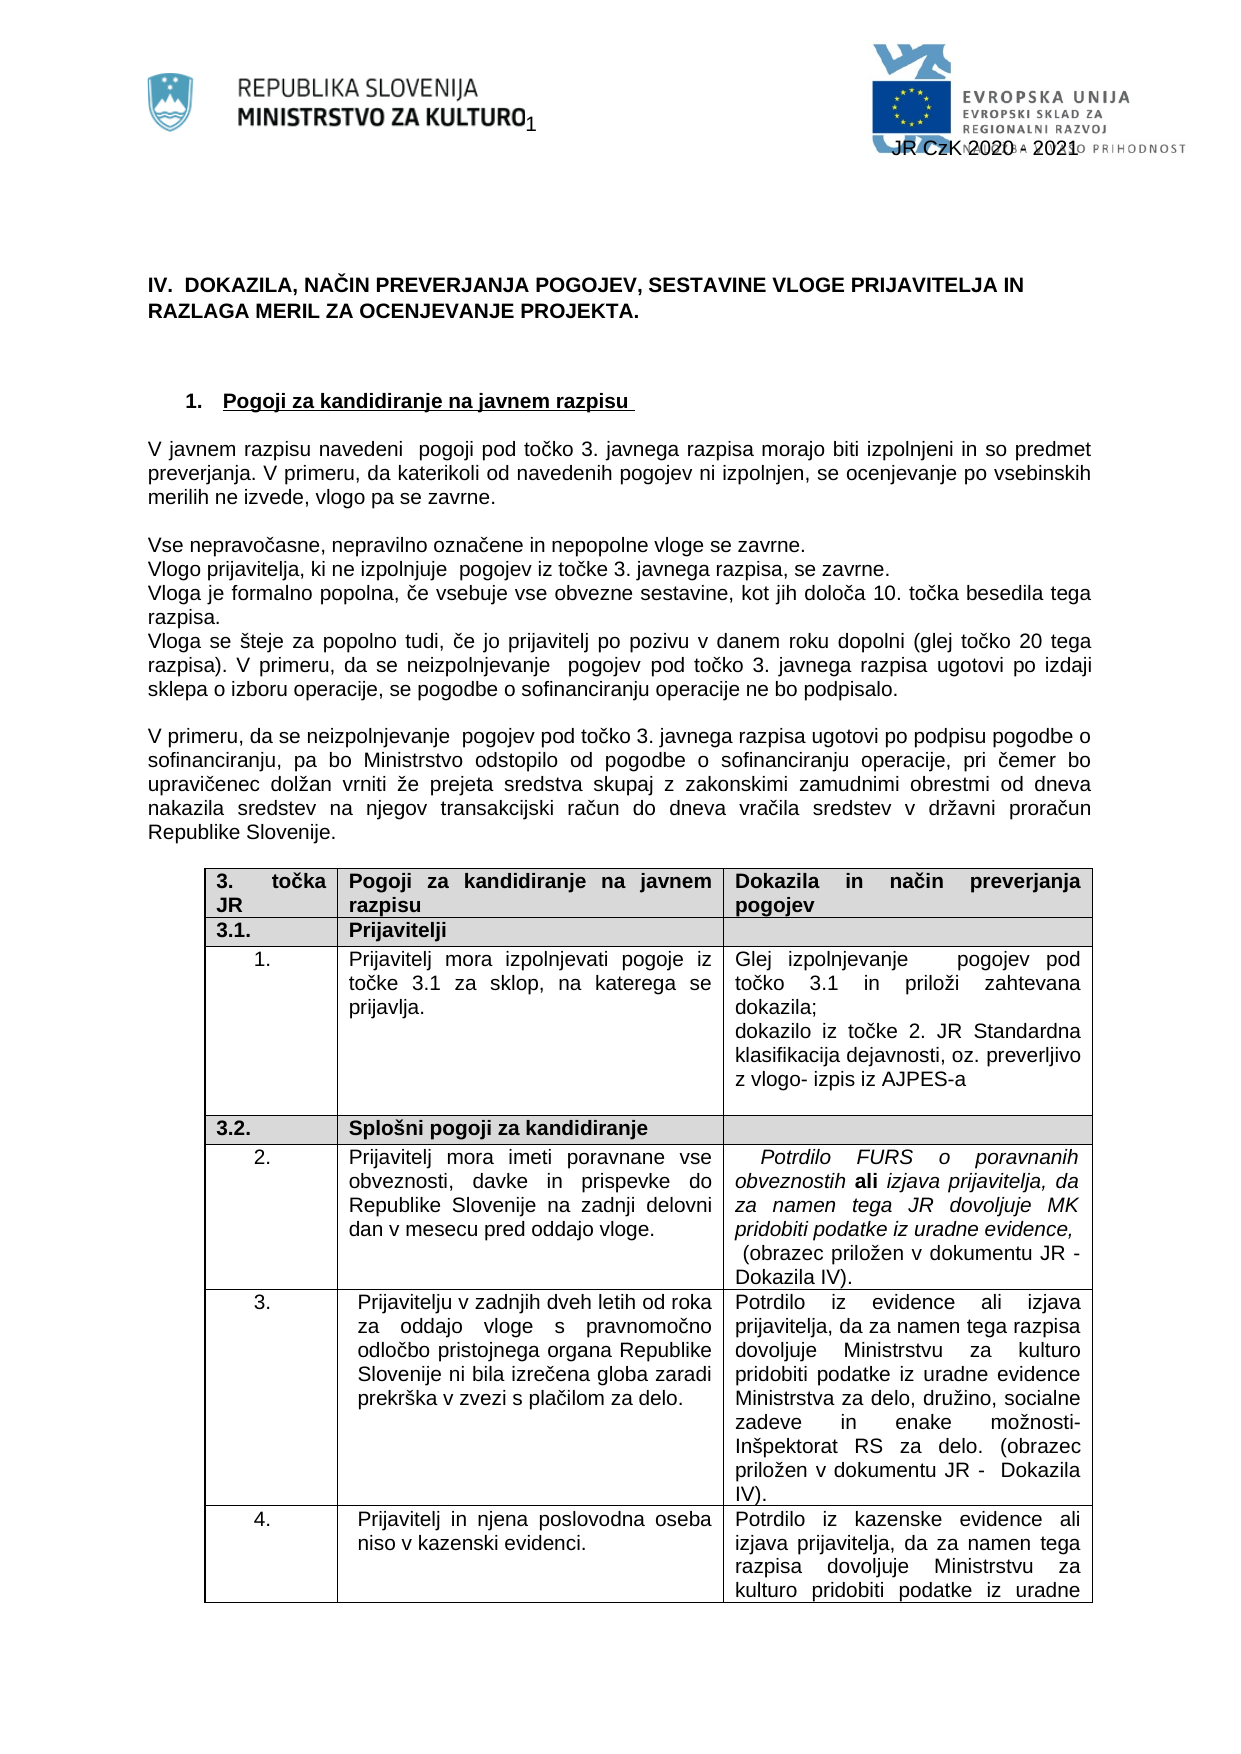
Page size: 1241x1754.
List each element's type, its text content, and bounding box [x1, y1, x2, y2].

table_cell [206, 1290, 337, 1505]
table_cell Prijavitelj mora imeti poravnane vse obveznosti, davke in prispevke do Republike Slovenije na zadnji delovni dan v mesecu pred oddajo vloge. [338, 1145, 723, 1289]
table_cell Potrdilo iz evidence ali izjava prijavitelja, da za namen tega razpisa dovoljuje Ministrstvu za kulturo pridobiti podatke iz uradne evidence Ministrstva za delo, družino, socialne zadeve in enake možnosti- Inšpektorat RS za delo. (obrazec priložen v dokumentu JR - Dokazila IV). [724, 1290, 1092, 1505]
table_cell [724, 1116, 1092, 1144]
table_header Pogoji za kandidiranje na javnem razpisu [338, 869, 723, 917]
table_cell [206, 947, 337, 1115]
table_cell [724, 918, 1092, 946]
table_cell Prijavitelj mora izpolnjevati pogoje iz točke 3.1 za sklop, na katerega se prijavlja. [338, 947, 723, 1115]
table_cell Potrdilo FURS o poravnanih obveznostih ali izjava prijavitelja, da za namen tega JR dovoljuje MK pridobiti podatke iz uradne evidence, (obrazec priložen v dokumentu JR - Dokazila IV). [724, 1145, 1092, 1289]
list Pogoji za kandidiranje na javnem razpisu [185, 389, 1093, 413]
table_cell [206, 1506, 337, 1602]
table_header Dokazila in način preverjanja pogojev [724, 869, 1092, 917]
text IV. DOKAZILA, NAČIN PREVERJANJA POGOJEV, SESTAVINE VLOGE PRIJAVITELJA IN RAZLAGA MERIL ZA OCENJEVANJE PROJEKTA. [148, 273, 1093, 322]
table_cell Splošni pogoji za kandidiranje [338, 1116, 723, 1144]
table_cell [206, 1145, 337, 1289]
text V primeru, da se neizpolnjevanje pogojev pod točko 3. javnega razpisa ugotovi po podpisu pogodbe o sofinanciranju, pa bo Ministrstvo odstopilo od pogodbe o sofinanciranju operacije, pri čemer bo upravičenec dolžan vrniti že prejeta sredstva skupaj z zakonskimi zamudnimi obrestmi od dneva nakazila sredstev na njegov transakcijski račun do dneva vračila sredstev v državni proračun Republike Slovenije. [148, 724, 1093, 844]
table_cell 3.1. [206, 918, 337, 946]
table_cell 3.2. [206, 1116, 337, 1144]
picture [147, 73, 525, 132]
text Vlogo prijavitelja, ki ne izpolnjuje pogojev iz točke 3. javnega razpisa, se zavrne. [148, 557, 1093, 581]
table_cell Glej izpolnjevanje pogojev pod točko 3.1 in priloži zahtevana dokazila; dokazilo iz točke 2. JR Standardna klasifikacija dejavnosti, oz. preverljivo z vlogo- izpis iz AJPES-a [724, 947, 1092, 1115]
table_cell Prijavitelj in njena poslovodna oseba niso v kazenski evidenci. [338, 1506, 723, 1602]
table_cell Prijavitelju v zadnjih dveh letih od roka za oddajo vloge s pravnomočno odločbo pristojnega organa Republike Slovenije ni bila izrečena globa zaradi prekrška v zvezi s plačilom za delo. [338, 1290, 723, 1505]
picture [866, 40, 1190, 159]
table_cell Prijavitelji [338, 918, 723, 946]
text V javnem razpisu navedeni pogoji pod točko 3. javnega razpisa morajo biti izpolnjeni in so predmet preverjanja. V primeru, da katerikoli od navedenih pogojev ni izpolnjen, se ocenjevanje po vsebinskih merilih ne izvede, vlogo pa se zavrne. [148, 437, 1093, 509]
text Vse nepravočasne, nepravilno označene in nepopolne vloge se zavrne. [148, 533, 1093, 557]
text Vloga se šteje za popolno tudi, če jo prijavitelj po pozivu v danem roku dopolni (glej točko 20 tega razpisa). V primeru, da se neizpolnjevanje pogojev pod točko 3. javnega razpisa ugotovi po izdaji sklepa o izboru operacije, se pogodbe o sofinanciranju operacije ne bo podpisalo. [148, 628, 1093, 700]
text Vloga je formalno popolna, če vsebuje vse obvezne sestavine, kot jih določa 10. točka besedila tega razpisa. [148, 581, 1093, 628]
table_header 3. točka JR [206, 869, 337, 917]
